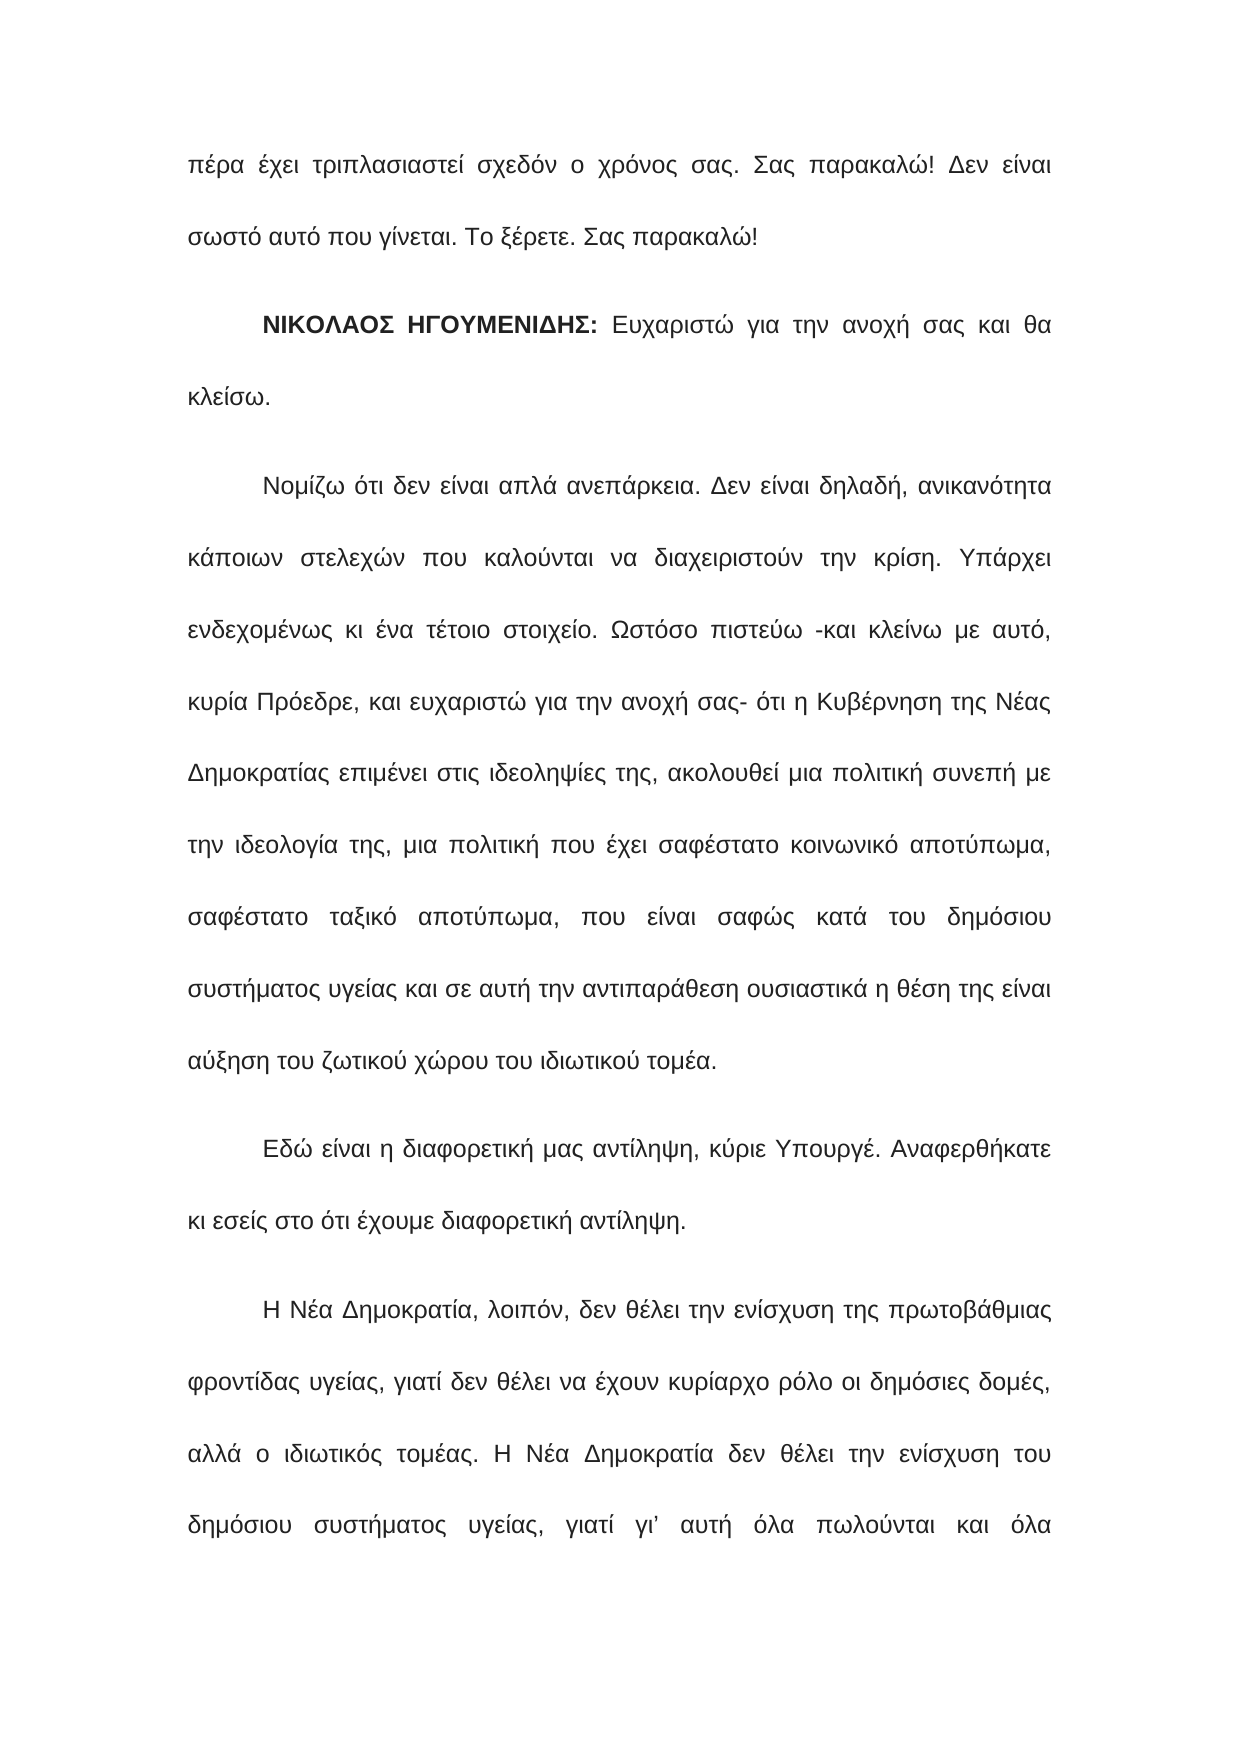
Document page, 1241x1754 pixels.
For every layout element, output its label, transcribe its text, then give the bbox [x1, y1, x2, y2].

text Νομίζω ότι δεν είναι απλά ανεπάρκεια. Δεν είναι δηλαδή, ανικανότητα κάποιων στελεχών που καλούνται να διαχειριστούν την κρίση. Υπάρχει ενδεχομένως κι ένα τέτοιο στοιχείο. Ωστόσο πιστεύω -και κλείνω με αυτό, κυρία Πρόεδρε, και ευχαριστώ για την ανοχή σας- ότι η Κυβέρνηση της Νέας Δημοκρατίας επιμένει στις ιδεοληψίες της, ακολουθεί μια πολιτική συνεπή με την ιδεολογία της, μια πολιτική που έχει σαφέστατο κοινωνικό αποτύπωμα, σαφέστατο ταξικό αποτύπωμα, που είναι σαφώς κατά του δημόσιου συστήματος υγείας και σε αυτή την αντιπαράθεση ουσιαστικά η θέση της είναι αύξηση του ζωτικού χώρου του ιδιωτικού τομέα. [187, 471, 1053, 840]
text Εδώ είναι η διαφορετική μας αντίληψη, κύριε Υπουργέ. Αναφερθήκατε κι εσείς στο ότι έχουμε διαφορετική αντίληψη. [187, 1134, 1053, 1235]
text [187, 150, 1053, 251]
text ΝΙΚΟΛΑΟΣ ΗΓΟΥΜΕΝΙΔΗΣ: Ευχαριστώ για την ανοχή σας και θα κλείσω. [187, 310, 1053, 411]
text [187, 1295, 1053, 1539]
text Νομίζω ότι δεν είναι απλά ανεπάρκεια. Δεν είναι δηλαδή, ανικανότητα κάποιων στελεχών που καλούνται να διαχειριστούν την κρίση. Υπάρχει ενδεχομένως κι ένα τέτοιο στοιχείο. Ωστόσο πιστεύω -και κλείνω με αυτό, κυρία Πρόεδρε, και ευχαριστώ για την ανοχή σας- ότι η Κυβέρνηση της Νέας Δημοκρατίας επιμένει στις ιδεοληψίες της, ακολουθεί μια πολιτική συνεπή με την ιδεολογία της, μια πολιτική που έχει σαφέστατο κοινωνικό αποτύπωμα, σαφέστατο ταξικό αποτύπωμα, που είναι σαφώς κατά του δημόσιου συστήματος υγείας και σε αυτή την αντιπαράθεση ουσιαστικά η θέση της είναι αύξηση του ζωτικού χώρου του ιδιωτικού τομέα. [187, 842, 1053, 1074]
